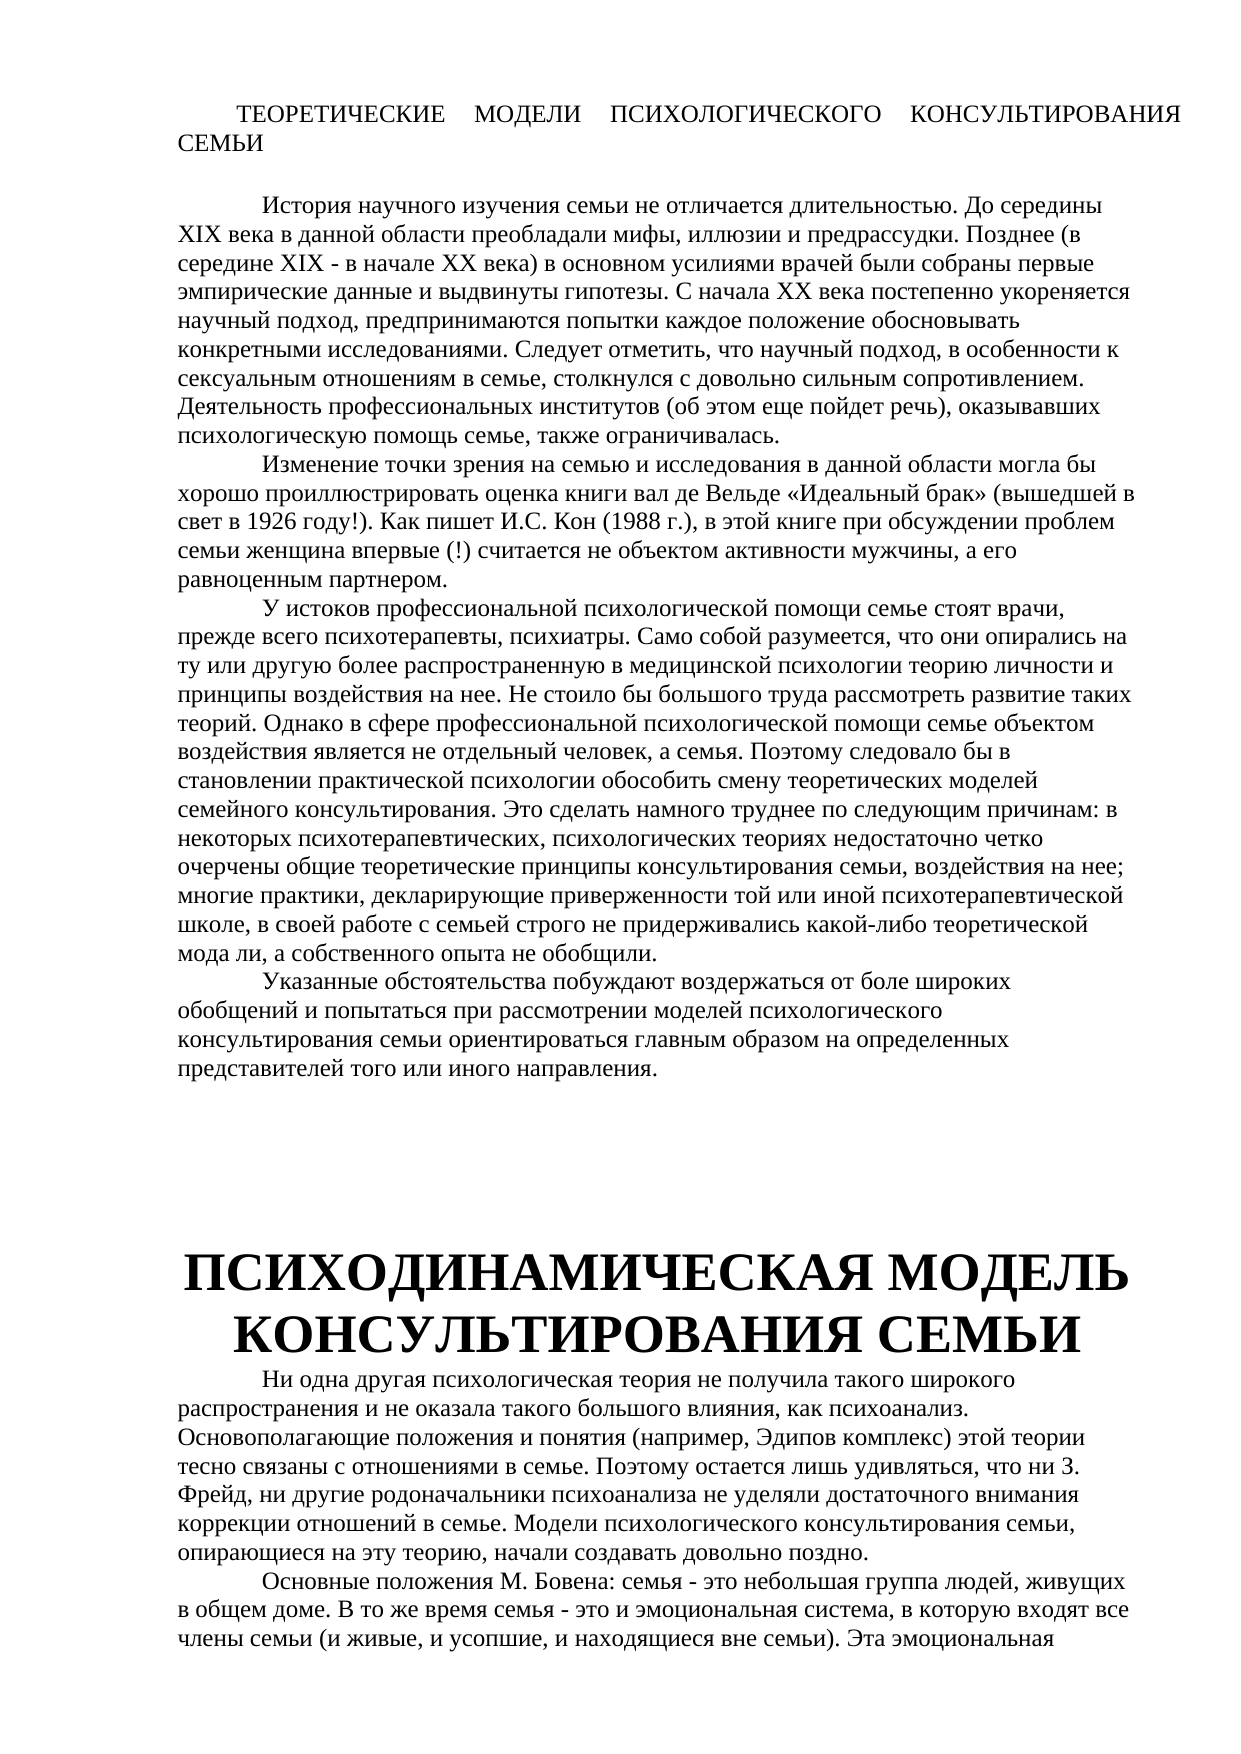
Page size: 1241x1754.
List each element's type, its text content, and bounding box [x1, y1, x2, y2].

text ТЕОРЕТИЧЕСКИЕ МОДЕЛИ ПСИХОЛОГИЧЕСКОГО КОНСУЛЬТИРОВАНИЯ СЕМЬИ [177, 99, 1182, 157]
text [177, 1566, 1137, 1652]
text Указанные обстоятельства побуждают воздержаться от боле широких обобщений и попытаться при рассмотрении моделей психологического консультирования семьи ориентироваться главным образом на определенных представителей того или иного направления. [177, 966, 1137, 1081]
text Ни одна другая психологическая теория не получила такого широкого распространения и не оказала такого большого влияния, как психоанализ. Основополагающие положения и понятия (например, Эдипов комплекс) этой теории тесно связаны с отношениями в семье. Поэтому остается лишь удивляться, что ни З. Фрейд, ни другие родоначальники психоанализа не уделяли достаточного внимания коррекции отношений в семье. Модели психологического консультирования семьи, опирающиеся на эту теорию, начали создавать довольно поздно. [177, 1364, 1137, 1566]
text Изменение точки зрения на семью и исследования в данной области могла бы хорошо проиллюстрировать оценка книги вал де Вельде «Идеальный брак» (вышедшей в свет в 1926 году!). Как пишет И.С. Кон (1988 г.), в этой книге при обсуждении проблем семьи женщина впервые (!) считается не объектом активности мужчины, а его равноценным партнером. [177, 449, 1137, 593]
text История научного изучения семьи не отличается длительностью. До середины XIX века в данной области преобладали мифы, иллюзии и предрассудки. Позднее (в середине XIX - в начале XX века) в основном усилиями врачей были собраны первые эмпирические данные и выдвинуты гипотезы. С начала XX века постепенно укореняется научный подход, предпринимаются попытки каждое положение обосновывать конкретными исследованиями. Следует отметить, что научный подход, в особенности к сексуальным отношениям в семье, столкнулся с довольно сильным сопротивлением. Деятельность профессиональных институтов (об этом еще пойдет речь), оказывавших психологическую помощь семье, также ограничивалась. [177, 190, 1137, 449]
subtitle Психодинамическая модель консультирования семьи [177, 1240, 1137, 1364]
text У истоков профессиональной психологической помощи семье стоят врачи, прежде всего психотерапевты, психиатры. Само собой разумеется, что они опирались на ту или другую более распространенную в медицинской психологии теорию личности и принципы воздействия на нее. Не стоило бы большого труда рассмотреть развитие таких теорий. Однако в сфере профессиональной психологической помощи семье объектом воздействия является не отдельный человек, а семья. Поэтому следовало бы в становлении практической психологии обособить смену теоретических моделей семейного консультирования. Это сделать намного труднее по следующим причинам: в некоторых психотерапевтических, психологических теориях недостаточно четко очерчены общие теоретические принципы консультирования семьи, воздействия на нее; многие практики, декларирующие приверженности той или иной психотерапевтической школе, в своей работе с семьей строго не придерживались какой-либо теоретической мода ли, а собственного опыта не обобщили. [177, 593, 1137, 966]
